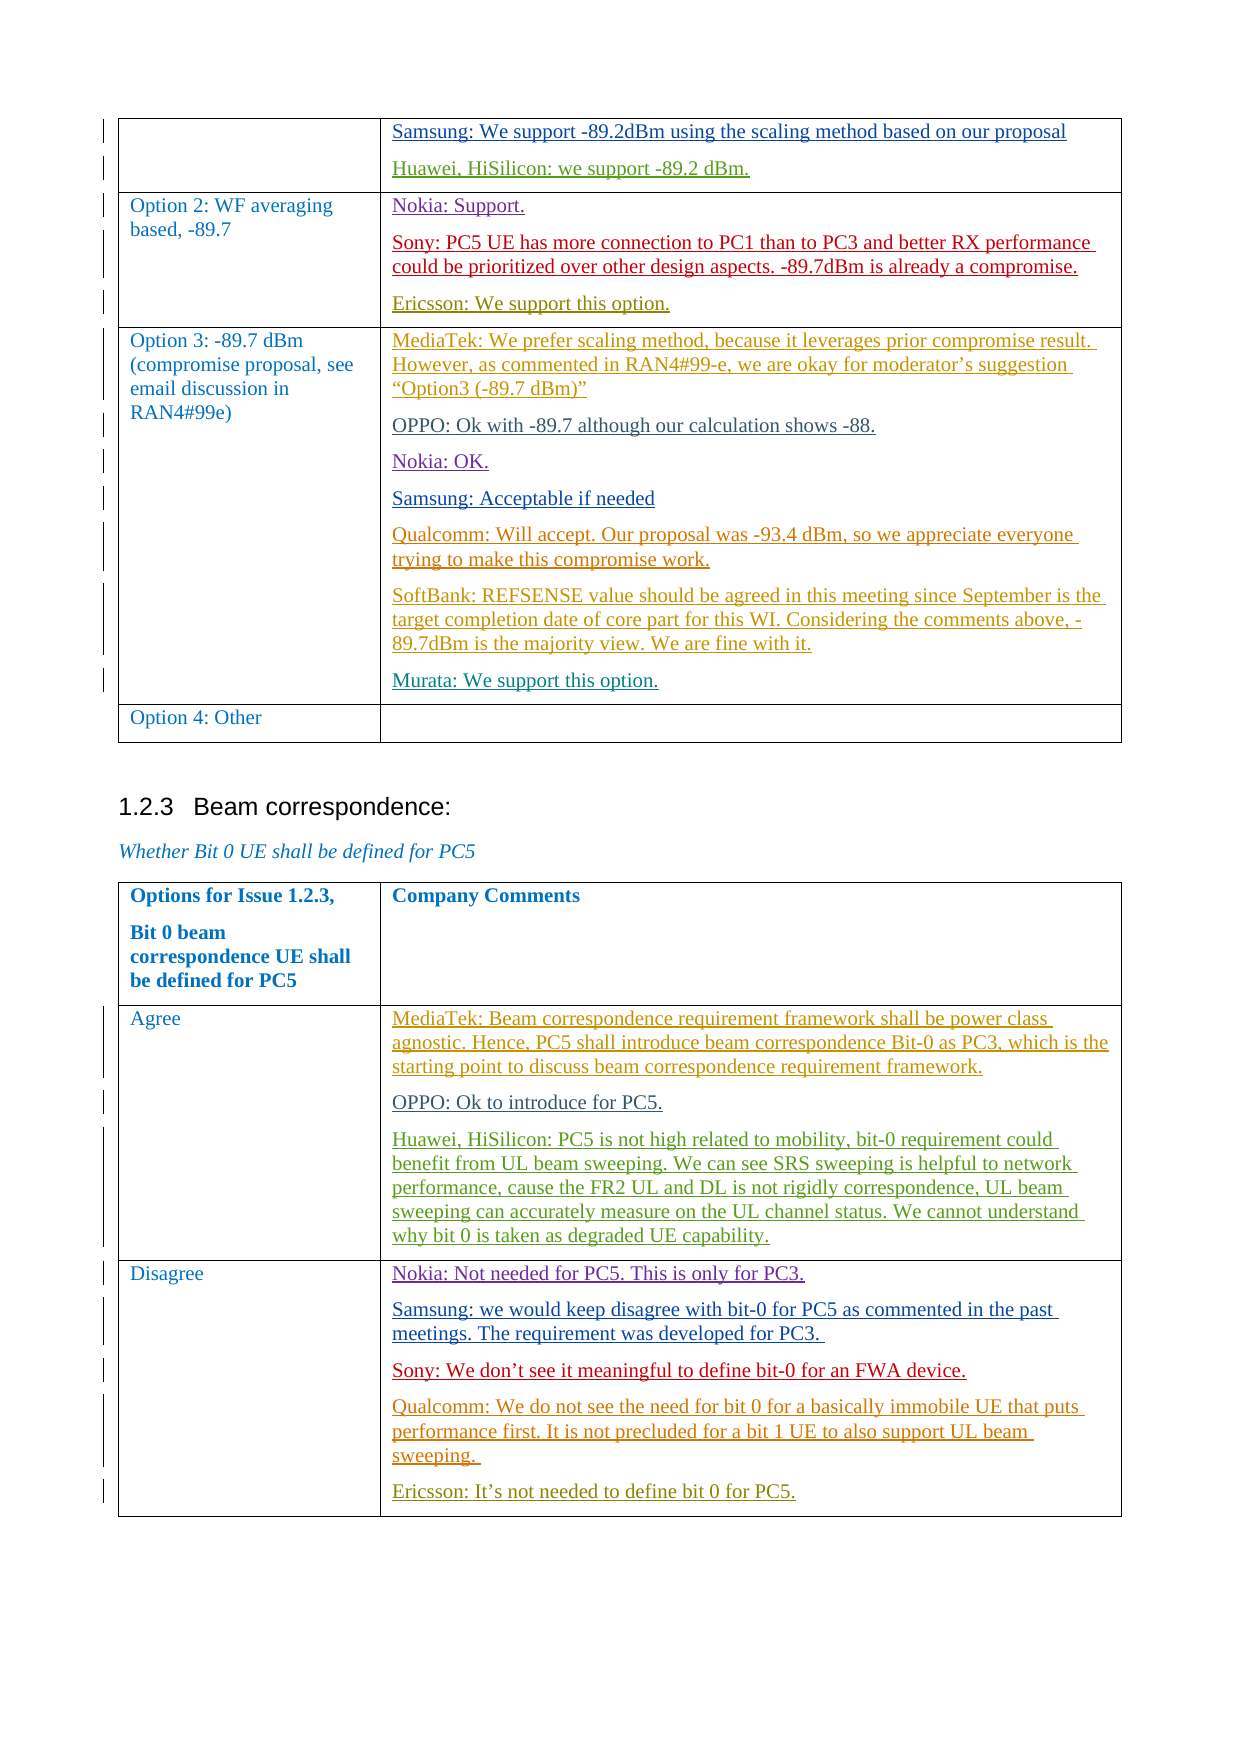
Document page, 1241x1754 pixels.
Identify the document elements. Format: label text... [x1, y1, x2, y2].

table_header Options for Issue 1.2.3, Bit 0 beam correspondence UE shall be defined for PC5 [119, 883, 380, 1004]
text Whether Bit 0 UE shall be defined for PC5 [118, 839, 1122, 863]
table_cell [381, 328, 1121, 704]
table_cell [381, 1006, 1121, 1260]
table_cell Option 2: WF averaging based, -89.7 [119, 193, 380, 327]
table_cell Agree [119, 1006, 380, 1260]
table_cell [381, 119, 1121, 192]
table_header Company Comments [381, 883, 1121, 1004]
table_cell [381, 705, 1121, 742]
table_cell Option 3: -89.7 dBm (compromise proposal, see email discussion in RAN4#99e) [119, 328, 380, 704]
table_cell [119, 119, 380, 192]
subtitle Beam correspondence: [118, 792, 1122, 821]
table_cell Disagree [119, 1261, 380, 1516]
table_cell [381, 1261, 1121, 1516]
table_cell Option 4: Other [119, 705, 380, 742]
table_cell [381, 193, 1121, 327]
